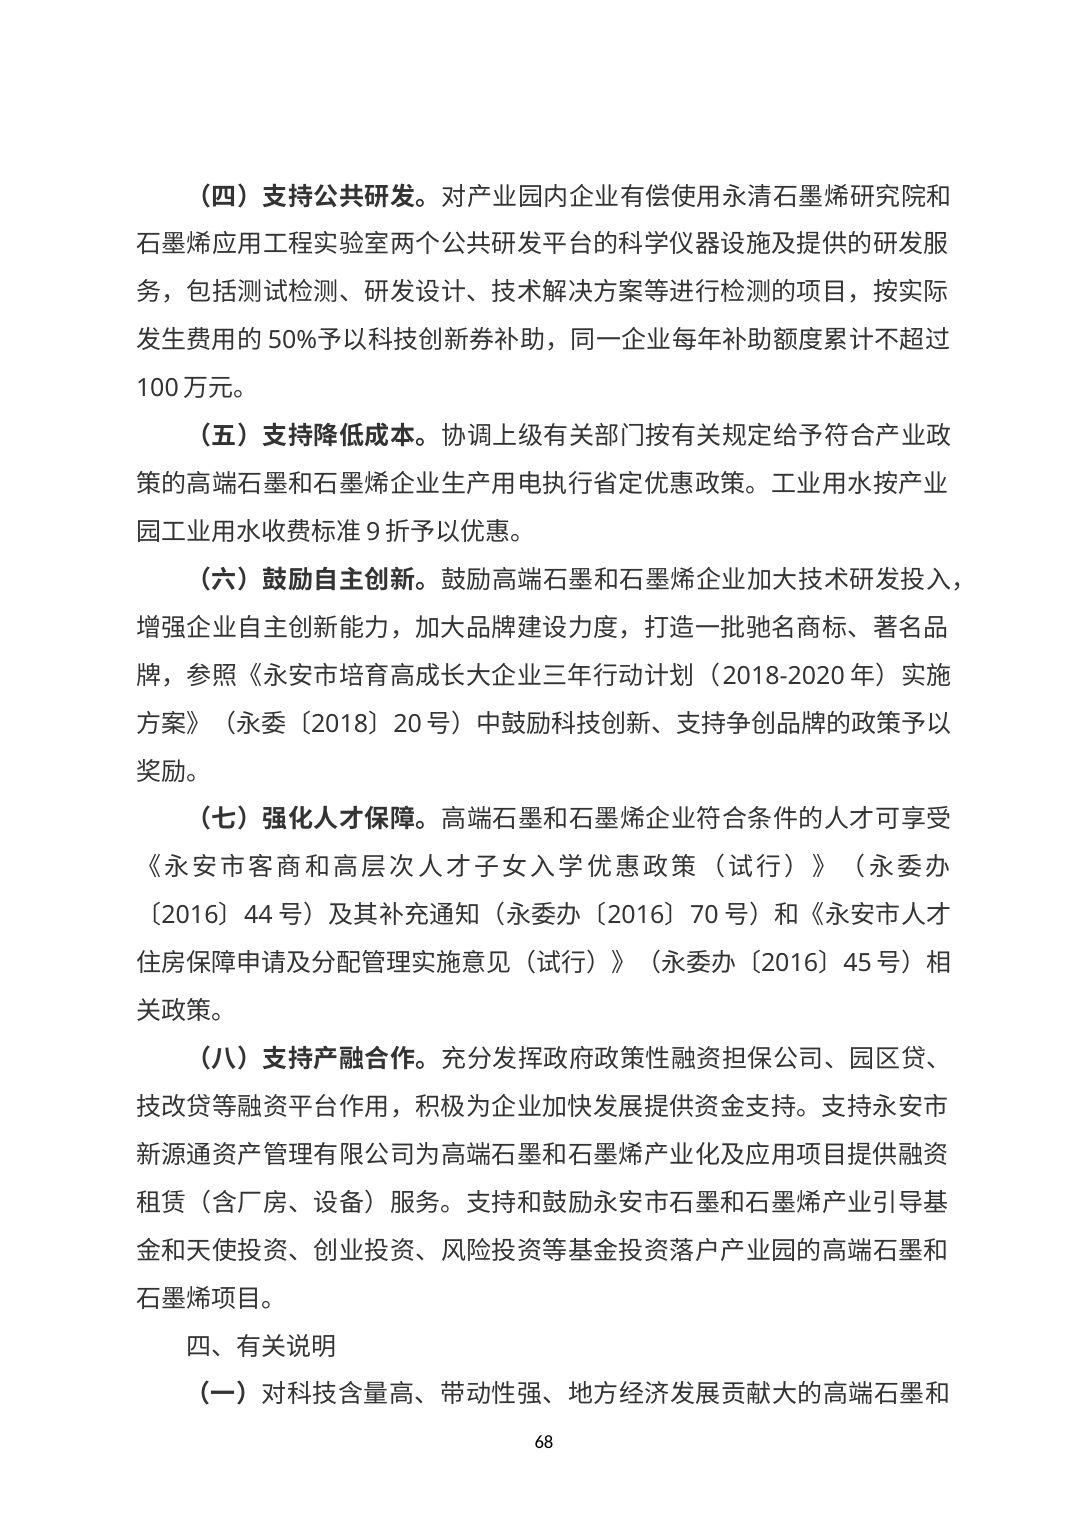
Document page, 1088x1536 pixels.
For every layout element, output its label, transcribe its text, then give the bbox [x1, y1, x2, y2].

text （六）鼓励自主创新。鼓励高端石墨和石墨烯企业加大技术研发投入，增强企业自主创新能力，加大品牌建设力度，打造一批驰名商标、著名品牌，参照《永安市培育高成长大企业三年行动计划（2018-2020年）实施方案》（永委〔2018〕20号）中鼓励科技创新、支持争创品牌的政策予以奖励。 [136, 550, 952, 789]
text （五）支持降低成本。协调上级有关部门按有关规定给予符合产业政策的高端石墨和石墨烯企业生产用电执行省定优惠政策。工业用水按产业园工业用水收费标准9折予以优惠。 [136, 406, 952, 550]
text （七）强化人才保障。高端石墨和石墨烯企业符合条件的人才可享受《永安市客商和高层次人才子女入学优惠政策（试行）》（永委办〔2016〕44号）及其补充通知（永委办〔2016〕70号）和《永安市人才住房保障申请及分配管理实施意见（试行）》（永委办〔2016〕45号）相关政策。 [136, 789, 952, 1029]
text 四、有关说明 [136, 1317, 952, 1364]
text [136, 1364, 952, 1412]
text （四）支持公共研发。对产业园内企业有偿使用永清石墨烯研究院和石墨烯应用工程实验室两个公共研发平台的科学仪器设施及提供的研发服务，包括测试检测、研发设计、技术解决方案等进行检测的项目，按实际发生费用的50%予以科技创新券补助，同一企业每年补助额度累计不超过100万元。 [136, 167, 952, 406]
text （八）支持产融合作。充分发挥政府政策性融资担保公司、园区贷、技改贷等融资平台作用，积极为企业加快发展提供资金支持。支持永安市新源通资产管理有限公司为高端石墨和石墨烯产业化及应用项目提供融资租赁（含厂房、设备）服务。支持和鼓励永安市石墨和石墨烯产业引导基金和天使投资、创业投资、风险投资等基金投资落户产业园的高端石墨和石墨烯项目。 [136, 1029, 952, 1317]
